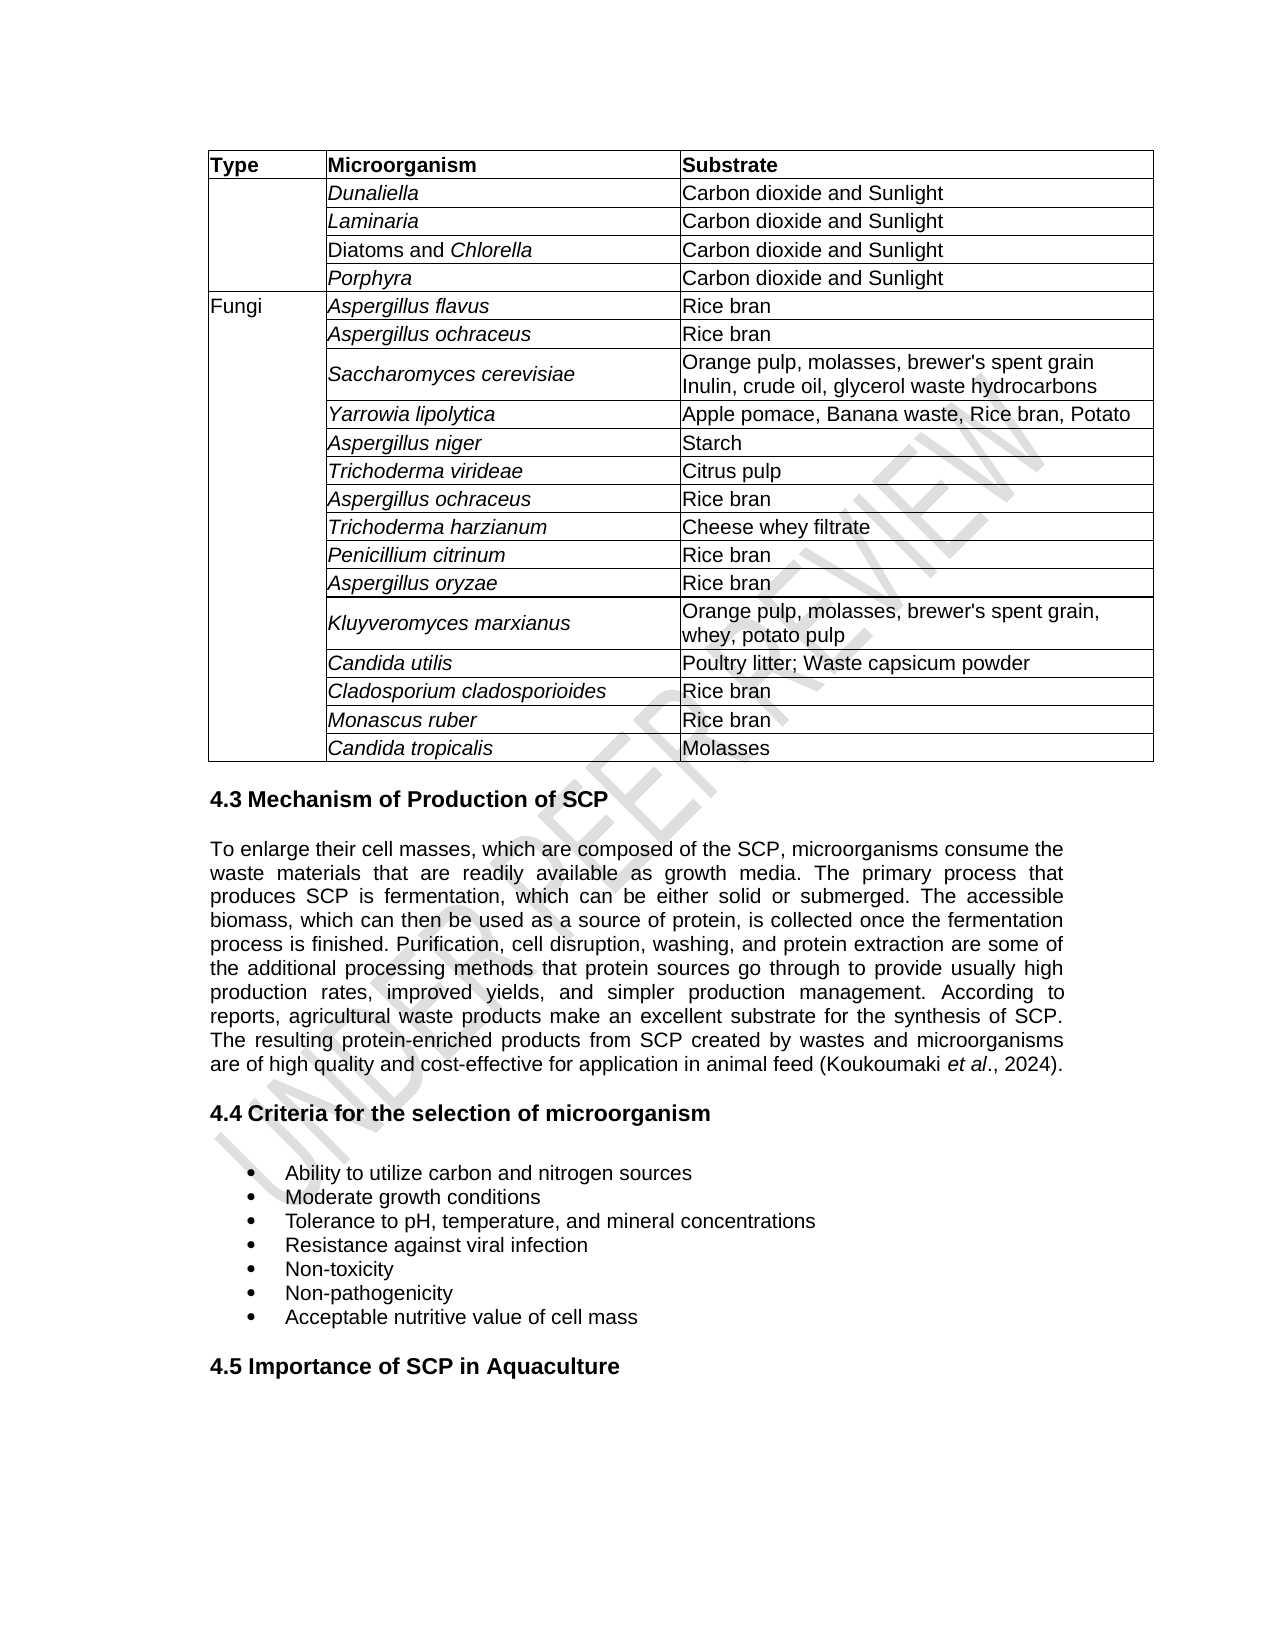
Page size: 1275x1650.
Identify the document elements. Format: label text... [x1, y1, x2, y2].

list Acceptable nutritive value of cell mass [247, 1305, 1065, 1329]
table_cell Aspergillus flavus [327, 292, 680, 319]
table_cell Aspergillus ochraceus [327, 320, 680, 347]
table_cell Carbon dioxide and Sunlight [681, 208, 1153, 235]
table_cell Candida utilis [327, 650, 680, 677]
table_cell Diatoms and Chlorella [327, 236, 680, 263]
table_cell Orange pulp, molasses, brewer's spent grain Inulin, crude oil, glycerol waste hydrocarbons [681, 349, 1153, 399]
table_cell Yarrowia lipolytica [327, 401, 680, 428]
table_cell Rice bran [681, 485, 1153, 512]
table_cell Carbon dioxide and Sunlight [681, 264, 1153, 291]
table_cell Apple pomace, Banana waste, Rice bran, Potato [681, 401, 1153, 428]
table_cell Carbon dioxide and Sunlight [681, 236, 1153, 263]
list Non-toxicity [247, 1257, 1065, 1281]
table_cell Penicillium citrinum [327, 541, 680, 568]
table_cell Aspergillus niger [327, 429, 680, 456]
table_cell Aspergillus oryzae [327, 569, 680, 596]
table_header Substrate [681, 151, 1153, 178]
text 4.5 Importance of SCP in Aquaculture [210, 1353, 1065, 1379]
table_cell Cladosporium cladosporioides [327, 678, 680, 705]
table_cell Rice bran [681, 320, 1153, 347]
table_cell Laminaria [327, 208, 680, 235]
table_cell Porphyra [327, 264, 680, 291]
list Moderate growth conditions [247, 1184, 1065, 1208]
table_cell Aspergillus ochraceus [327, 485, 680, 512]
table_cell Trichoderma virideae [327, 457, 680, 484]
table_header Type [209, 151, 326, 178]
table_cell Fungi [209, 292, 326, 761]
list Criteria for the selection of microorganism [210, 1100, 1065, 1126]
list Ability to utilize carbon and nitrogen sources [247, 1160, 1065, 1184]
table_cell Saccharomyces cerevisiae [327, 349, 680, 399]
table_header Microorganism [327, 151, 680, 178]
table_cell Orange pulp, molasses, brewer's spent grain, whey, potato pulp [681, 598, 1153, 648]
table_cell Carbon dioxide and Sunlight [681, 179, 1153, 207]
table_cell Rice bran [681, 541, 1153, 568]
list Resistance against viral infection [247, 1233, 1065, 1257]
table_cell Monascus ruber [327, 706, 680, 733]
table_cell Starch [681, 429, 1153, 456]
table_cell Molasses [681, 734, 1153, 761]
table_cell Rice bran [681, 678, 1153, 705]
table_cell Candida tropicalis [327, 734, 680, 761]
list Mechanism of Production of SCP [210, 786, 1065, 812]
table_cell Trichoderma harzianum [327, 513, 680, 540]
table_cell Citrus pulp [681, 457, 1153, 484]
text To enlarge their cell masses, which are composed of the SCP, microorganisms consume the waste materials that are readily available as growth media. The primary process that produces SCP is fermentation, which can be either solid or submerged. The accessible biomass, which can then be used as a source of protein, is collected once the fermentation process is finished. Purification, cell disruption, washing, and protein extraction are some of the additional processing methods that protein sources go through to provide usually high production rates, improved yields, and simpler production management. According to reports, agricultural waste products make an excellent substrate for the synthesis of SCP. The resulting protein-enriched products from SCP created by wastes and microorganisms are of high quality and cost-effective for application in animal feed (Koukoumaki et al., 2024). [210, 836, 1065, 1076]
list Tolerance to pH, temperature, and mineral concentrations [247, 1208, 1065, 1233]
table_cell Rice bran [681, 292, 1153, 319]
table_cell Poultry litter; Waste capsicum powder [681, 650, 1153, 677]
list Non-pathogenicity [247, 1281, 1065, 1305]
table_cell Dunaliella [327, 179, 680, 207]
table_cell Kluyveromyces marxianus [327, 598, 680, 648]
table_cell Cheese whey filtrate [681, 513, 1153, 540]
table_cell Rice bran [681, 569, 1153, 596]
table_cell Rice bran [681, 706, 1153, 733]
